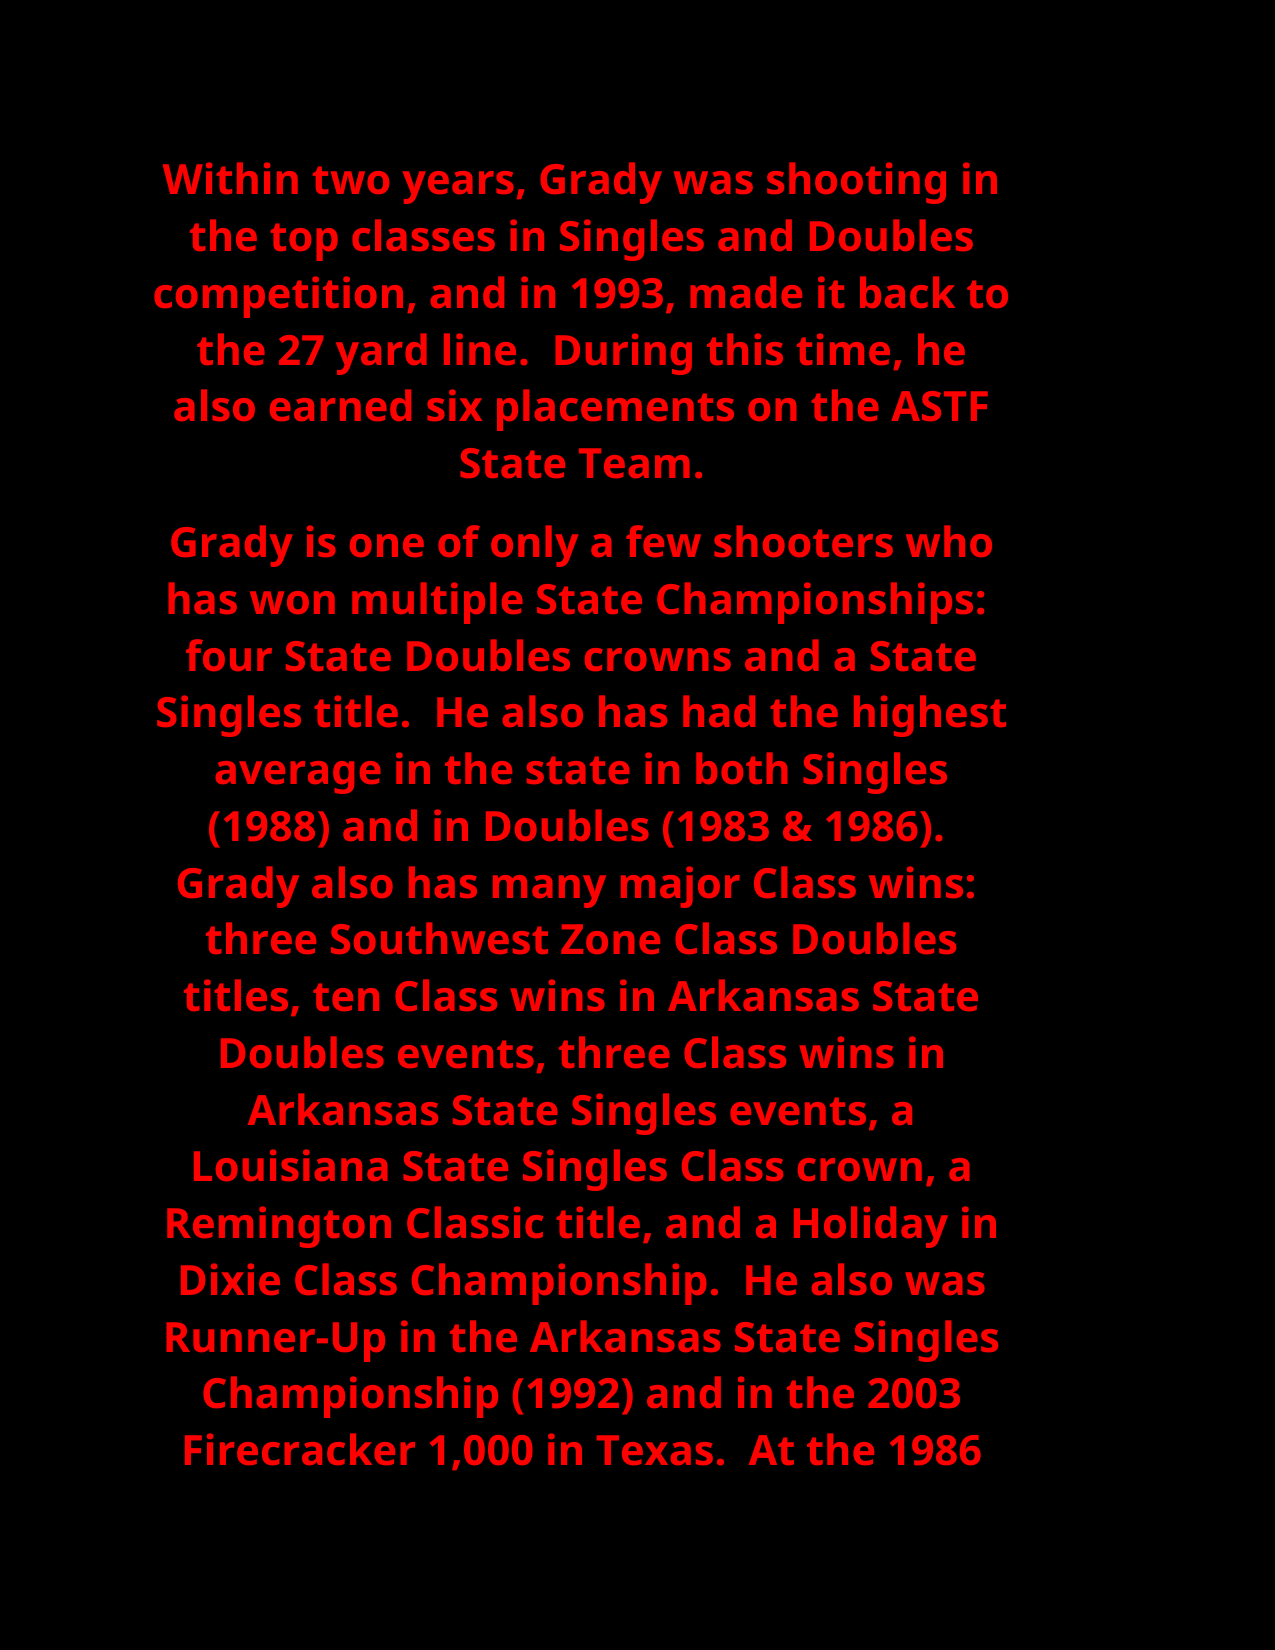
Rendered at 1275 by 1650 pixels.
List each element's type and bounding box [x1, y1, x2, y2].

text [150, 150, 1013, 491]
text [150, 513, 1013, 1478]
